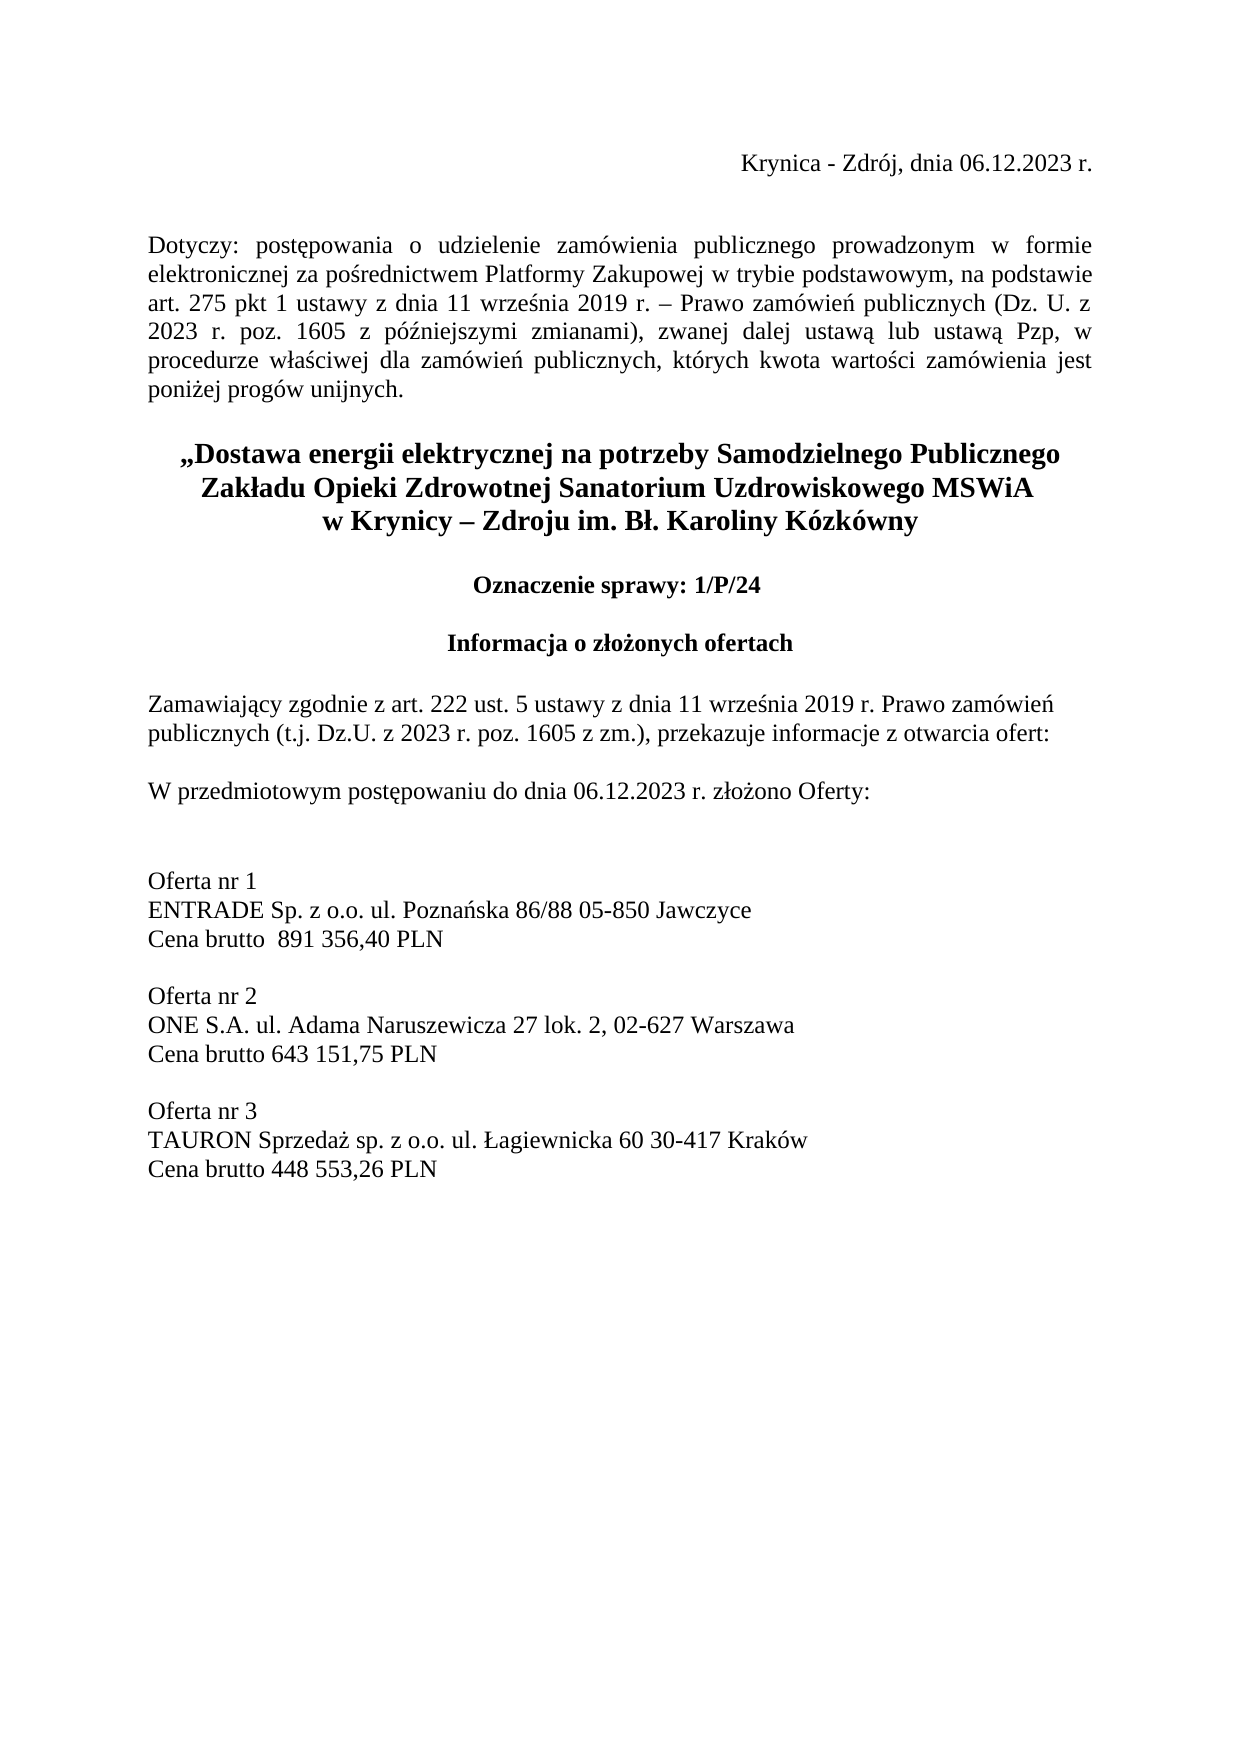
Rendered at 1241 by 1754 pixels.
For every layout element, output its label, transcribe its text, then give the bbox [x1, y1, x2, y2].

text Oferta nr 3 [148, 1096, 1093, 1125]
text Cena brutto 643 151,75 PLN [148, 1039, 1093, 1068]
text Zamawiający zgodnie z art. 222 ust. 5 ustawy z dnia 11 września 2019 r. Prawo zamówień publicznych (t.j. Dz.U. z 2023 r. poz. 1605 z zm.), przekazuje informacje z otwarcia ofert: [148, 689, 1093, 747]
text Cena brutto 891 356,40 PLN [148, 924, 1093, 953]
text TAURON Sprzedaż sp. z o.o. ul. Łagiewnicka 60 30-417 Kraków [148, 1125, 1093, 1154]
text Informacja o złożonych ofertach [148, 628, 1093, 657]
text Krynica - Zdrój, dnia 06.12.2023 r. [148, 148, 1093, 176]
text W przedmiotowym postępowaniu do dnia 06.12.2023 r. złożono Oferty: [148, 776, 1093, 804]
text Oznaczenie sprawy: 1/P/24 [148, 570, 1093, 599]
text ONE S.A. ul. Adama Naruszewicza 27 lok. 2, 02-627 Warszawa [148, 1010, 1093, 1039]
text Oferta nr 1 [148, 866, 1093, 895]
text Cena brutto 448 553,26 PLN [148, 1154, 1093, 1211]
text „Dostawa energii elektrycznej na potrzeby Samodzielnego Publicznego Zakładu Opieki Zdrowotnej Sanatorium Uzdrowiskowego MSWiA w Krynicy – Zdroju im. Bł. Karoliny Kózkówny [148, 436, 1093, 537]
text ENTRADE Sp. z o.o. ul. Poznańska 86/88 05-850 Jawczyce [148, 895, 1093, 924]
text Oferta nr 2 [148, 981, 1093, 1010]
text Dotyczy: postępowania o udzielenie zamówienia publicznego prowadzonym w formie elektronicznej za pośrednictwem Platformy Zakupowej w trybie podstawowym, na podstawie art. 275 pkt 1 ustawy z dnia 11 września 2019 r. – Prawo zamówień publicznych (Dz. U. z 2023 r. poz. 1605 z późniejszymi zmianami), zwanej dalej ustawą lub ustawą Pzp, w procedurze właściwej dla zamówień publicznych, których kwota wartości zamówienia jest poniżej progów unijnych. [148, 230, 1093, 403]
